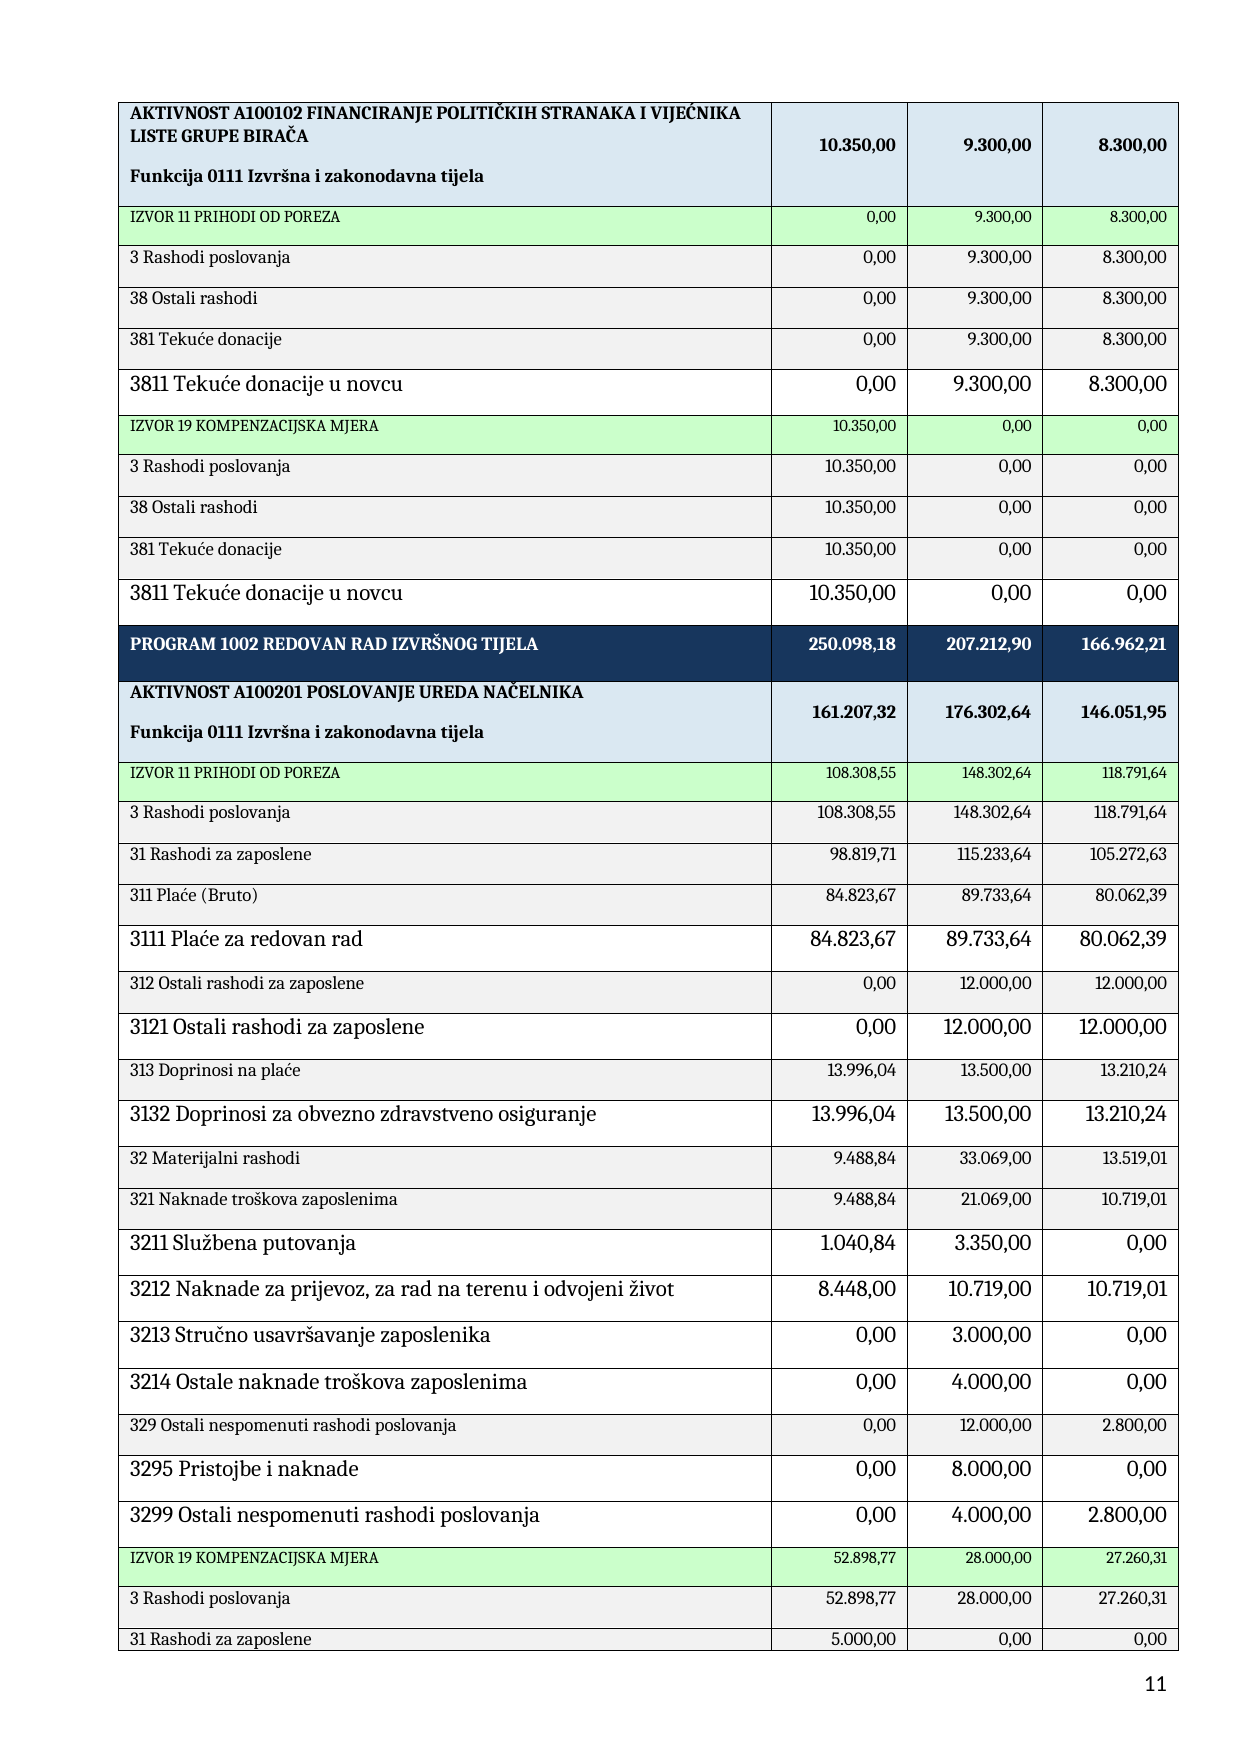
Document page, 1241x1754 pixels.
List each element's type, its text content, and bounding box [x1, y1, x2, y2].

table_cell 8.300,00 [1043, 103, 1178, 206]
table_cell 3.000,00 [908, 1322, 1042, 1367]
table_cell 0,00 [772, 329, 907, 369]
table_cell 27.260,31 [1043, 1548, 1178, 1586]
table_cell 10.350,00 [772, 538, 907, 578]
table_cell 84.823,67 [772, 885, 907, 925]
table_cell 9.300,00 [908, 288, 1042, 328]
table_cell 0,00 [908, 538, 1042, 578]
table_cell 4.000,00 [908, 1502, 1042, 1547]
table_cell 3214 Ostale naknade troškova zaposlenima [119, 1369, 771, 1413]
table_cell IZVOR 19 KOMPENZACIJSKA MJERA [119, 1548, 771, 1586]
table_cell 98.819,71 [772, 844, 907, 884]
table_cell 8.000,00 [908, 1456, 1042, 1501]
table_cell IZVOR 11 PRIHODI OD POREZA [119, 763, 771, 801]
table_cell 3211 Službena putovanja [119, 1230, 771, 1275]
table_cell 0,00 [772, 1369, 907, 1413]
table_cell 3111 Plaće za redovan rad [119, 926, 771, 971]
table_cell 108.308,55 [772, 763, 907, 801]
table_cell 8.300,00 [1043, 370, 1178, 415]
table_cell IZVOR 19 KOMPENZACIJSKA MJERA [119, 416, 771, 454]
table_cell 3 Rashodi poslovanja [119, 455, 771, 496]
table_cell 108.308,55 [772, 802, 907, 842]
table_cell 2.800,00 [1043, 1415, 1178, 1455]
table_cell 8.300,00 [1043, 207, 1178, 245]
table_cell 10.350,00 [772, 580, 907, 624]
table_cell 8.300,00 [1043, 246, 1178, 287]
table_cell 0,00 [908, 497, 1042, 537]
table_cell 0,00 [772, 1014, 907, 1059]
table_cell 118.791,64 [1043, 802, 1178, 842]
table_cell 0,00 [772, 1456, 907, 1501]
table_cell 10.350,00 [772, 103, 907, 206]
table_cell 9.300,00 [908, 246, 1042, 287]
table_cell 0,00 [1043, 1629, 1178, 1650]
table_cell 3811 Tekuće donacije u novcu [119, 370, 771, 415]
table_cell 2.800,00 [1043, 1502, 1178, 1547]
table_cell 0,00 [772, 1415, 907, 1455]
table_cell 321 Naknade troškova zaposlenima [119, 1189, 771, 1229]
table_cell 0,00 [772, 288, 907, 328]
table_cell 105.272,63 [1043, 844, 1178, 884]
table_cell 9.300,00 [908, 103, 1042, 206]
table_cell 311 Plaće (Bruto) [119, 885, 771, 925]
table_cell 0,00 [772, 1322, 907, 1367]
table_cell 3 Rashodi poslovanja [119, 1587, 771, 1627]
table_cell 3.350,00 [908, 1230, 1042, 1275]
table_cell 10.719,01 [1043, 1276, 1178, 1321]
table_cell 0,00 [772, 370, 907, 415]
table_cell 12.000,00 [1043, 972, 1178, 1013]
table_cell 3212 Naknade za prijevoz, za rad na terenu i odvojeni život [119, 1276, 771, 1321]
table_cell 89.733,64 [908, 926, 1042, 971]
table_cell 80.062,39 [1043, 926, 1178, 971]
table_cell 4.000,00 [908, 1369, 1042, 1413]
table_cell 313 Doprinosi na plaće [119, 1060, 771, 1100]
table_cell 0,00 [1043, 455, 1178, 496]
table_cell 38 Ostali rashodi [119, 288, 771, 328]
table_cell 9.488,84 [772, 1189, 907, 1229]
table_cell 8.300,00 [1043, 288, 1178, 328]
table_cell 3121 Ostali rashodi za zaposlene [119, 1014, 771, 1059]
table_cell 38 Ostali rashodi [119, 497, 771, 537]
table_cell 3811 Tekuće donacije u novcu [119, 580, 771, 624]
table_cell 3 Rashodi poslovanja [119, 246, 771, 287]
table_cell 0,00 [1043, 1369, 1178, 1413]
table_cell 0,00 [1043, 1322, 1178, 1367]
table_cell 13.500,00 [908, 1101, 1042, 1146]
table_cell 80.062,39 [1043, 885, 1178, 925]
table_cell 5.000,00 [772, 1629, 907, 1650]
table_cell 250.098,18 [772, 626, 907, 681]
table_cell 148.302,64 [908, 763, 1042, 801]
table_cell 0,00 [772, 1502, 907, 1547]
table_cell 3299 Ostali nespomenuti rashodi poslovanja [119, 1502, 771, 1547]
table_cell 8.300,00 [1043, 329, 1178, 369]
table_cell 146.051,95 [1043, 682, 1178, 762]
table_cell 166.962,21 [1043, 626, 1178, 681]
table_cell 0,00 [908, 580, 1042, 624]
table_cell 10.350,00 [772, 497, 907, 537]
table_cell 9.300,00 [908, 207, 1042, 245]
table_cell 10.719,00 [908, 1276, 1042, 1321]
table_cell AKTIVNOST A100201 POSLOVANJE UREDA NAČELNIKA Funkcija 0111 Izvršna i zakonodavna tijela [119, 682, 771, 762]
table_cell 148.302,64 [908, 802, 1042, 842]
table_cell 3213 Stručno usavršavanje zaposlenika [119, 1322, 771, 1367]
table_cell 9.488,84 [772, 1147, 907, 1188]
table_cell 329 Ostali nespomenuti rashodi poslovanja [119, 1415, 771, 1455]
table_cell 10.350,00 [772, 416, 907, 454]
table_cell 13.996,04 [772, 1060, 907, 1100]
table_cell PROGRAM 1002 REDOVAN RAD IZVRŠNOG TIJELA [119, 626, 771, 681]
table_cell 8.448,00 [772, 1276, 907, 1321]
table_cell 0,00 [1043, 416, 1178, 454]
table_cell 89.733,64 [908, 885, 1042, 925]
table_cell 0,00 [1043, 580, 1178, 624]
table_cell 0,00 [772, 246, 907, 287]
table_cell 381 Tekuće donacije [119, 329, 771, 369]
table_cell 0,00 [1043, 1230, 1178, 1275]
table_cell 27.260,31 [1043, 1587, 1178, 1627]
table_cell 0,00 [1043, 497, 1178, 537]
table_cell 115.233,64 [908, 844, 1042, 884]
table_cell 33.069,00 [908, 1147, 1042, 1188]
table_cell 13.210,24 [1043, 1101, 1178, 1146]
table_cell 3132 Doprinosi za obvezno zdravstveno osiguranje [119, 1101, 771, 1146]
table_cell 84.823,67 [772, 926, 907, 971]
table_cell 1.040,84 [772, 1230, 907, 1275]
table_cell 9.300,00 [908, 370, 1042, 415]
table_cell AKTIVNOST A100102 FINANCIRANJE POLITIČKIH STRANAKA I VIJEĆNIKA LISTE GRUPE BIRAČA Funkcija 0111 Izvršna i zakonodavna tijela [119, 103, 771, 206]
table_cell 3295 Pristojbe i naknade [119, 1456, 771, 1501]
table_cell 28.000,00 [908, 1548, 1042, 1586]
table_cell 52.898,77 [772, 1587, 907, 1627]
table_cell 12.000,00 [1043, 1014, 1178, 1059]
table_cell 118.791,64 [1043, 763, 1178, 801]
table_cell 9.300,00 [908, 329, 1042, 369]
table_cell 28.000,00 [908, 1587, 1042, 1627]
table_cell 12.000,00 [908, 1415, 1042, 1455]
table_cell 207.212,90 [908, 626, 1042, 681]
table_cell 176.302,64 [908, 682, 1042, 762]
table_cell 13.210,24 [1043, 1060, 1178, 1100]
table_cell 13.500,00 [908, 1060, 1042, 1100]
table_cell 161.207,32 [772, 682, 907, 762]
table_cell 0,00 [1043, 1456, 1178, 1501]
table_cell 312 Ostali rashodi za zaposlene [119, 972, 771, 1013]
table_cell 0,00 [1043, 538, 1178, 578]
table_cell 13.519,01 [1043, 1147, 1178, 1188]
table_cell 10.719,01 [1043, 1189, 1178, 1229]
table_cell 381 Tekuće donacije [119, 538, 771, 578]
table_cell 21.069,00 [908, 1189, 1042, 1229]
table_cell 12.000,00 [908, 1014, 1042, 1059]
table_cell 0,00 [908, 1629, 1042, 1650]
table_cell 0,00 [908, 416, 1042, 454]
table_cell 0,00 [772, 207, 907, 245]
table_cell 3 Rashodi poslovanja [119, 802, 771, 842]
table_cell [119, 1629, 771, 1650]
table_cell 0,00 [772, 972, 907, 1013]
table_cell 10.350,00 [772, 455, 907, 496]
table_cell 32 Materijalni rashodi [119, 1147, 771, 1188]
table_cell 0,00 [908, 455, 1042, 496]
table_cell 52.898,77 [772, 1548, 907, 1586]
table_cell 31 Rashodi za zaposlene [119, 844, 771, 884]
table_cell IZVOR 11 PRIHODI OD POREZA [119, 207, 771, 245]
table_cell 13.996,04 [772, 1101, 907, 1146]
table_cell 12.000,00 [908, 972, 1042, 1013]
